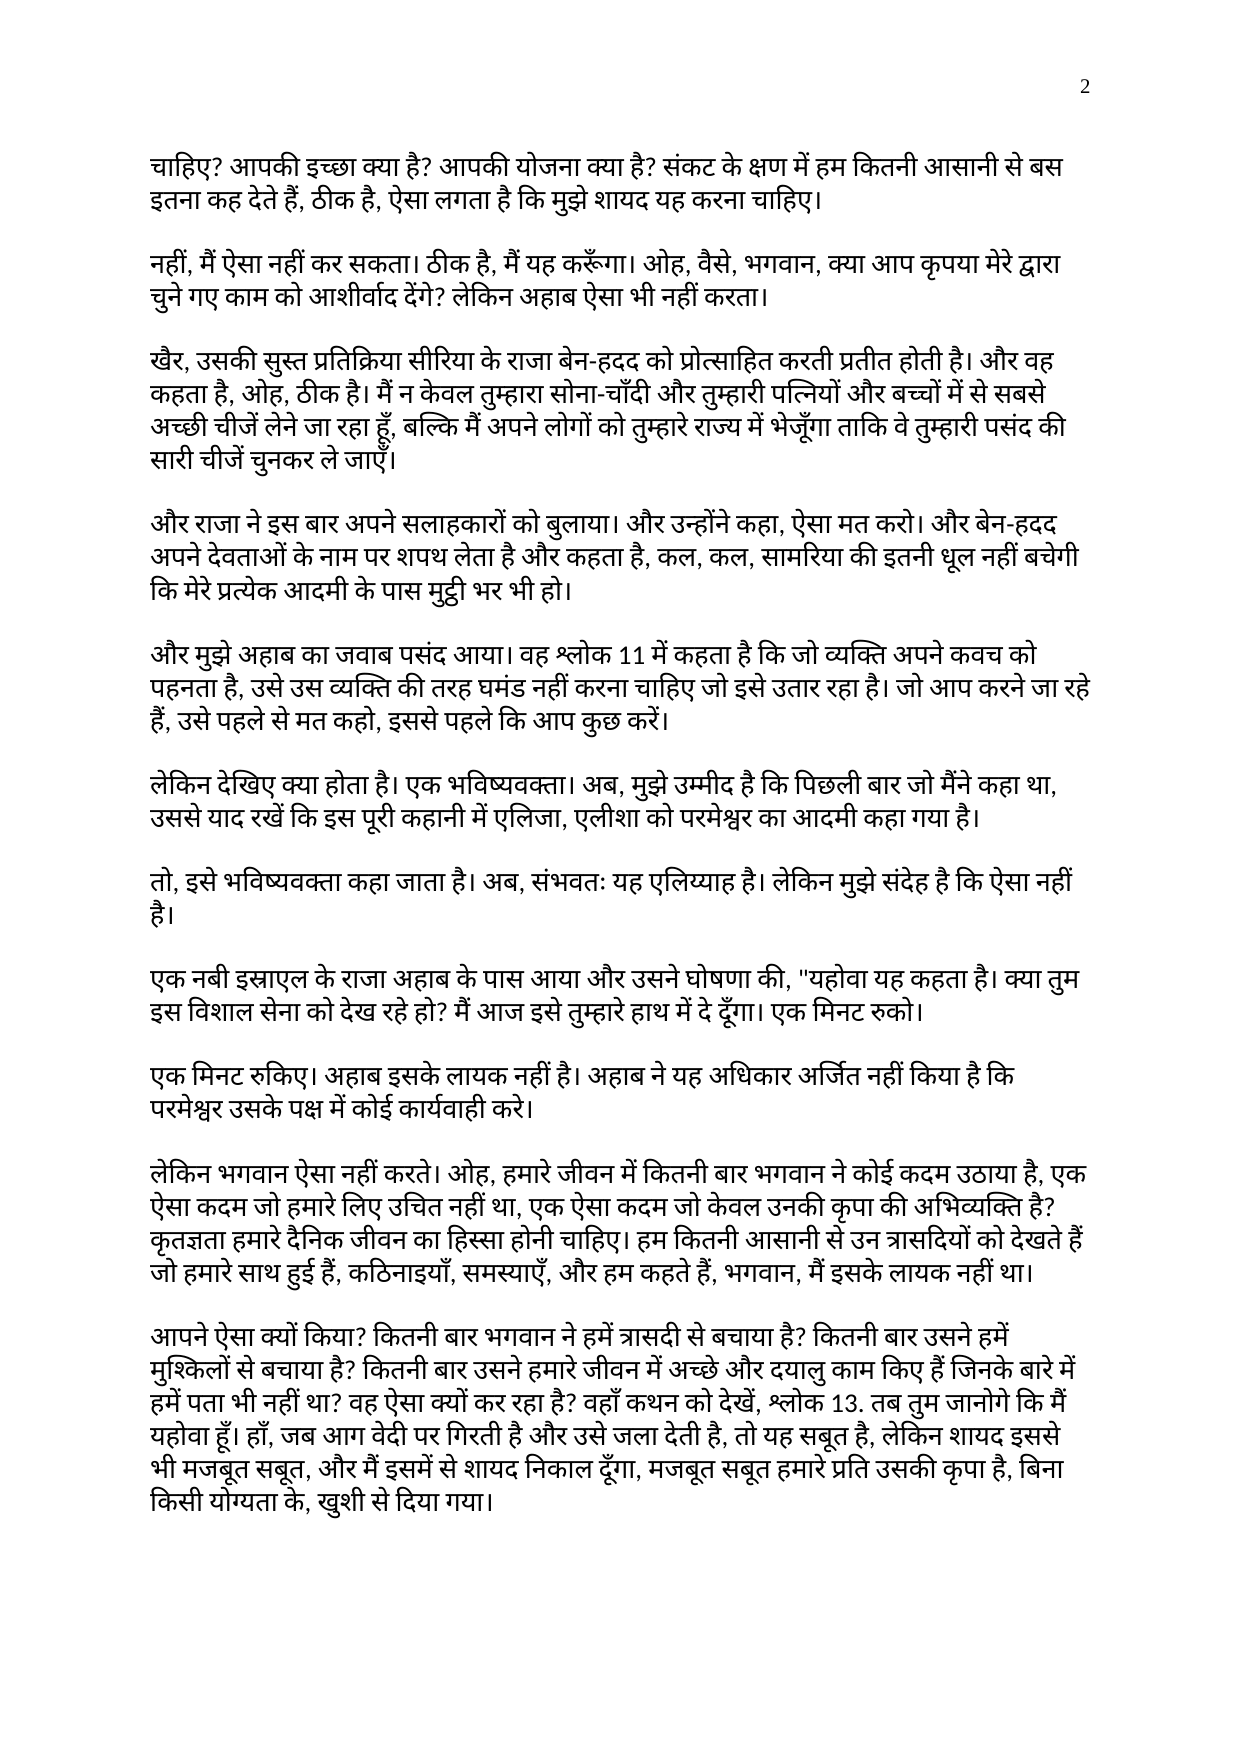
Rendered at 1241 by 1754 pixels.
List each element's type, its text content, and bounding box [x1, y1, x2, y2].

text खैर, उसकी सुस्त प्रतिक्रिया सीरिया के राजा बेन-हदद को प्रोत्साहित करती प्रतीत होती है। और वह कहता है, ओह, ठीक है। मैं न केवल तुम्हारा सोना-चाँदी और तुम्हारी पत्नियों और बच्चों में से सबसे अच्छी चीजें लेने जा रहा हूँ, बल्कि मैं अपने लोगों को तुम्हारे राज्य में भेजूँगा ताकि वे तुम्हारी पसंद की सारी चीजें चुनकर ले जाएँ। [150, 344, 1090, 476]
text एक मिनट रुकिए। अहाब इसके लायक नहीं है। अहाब ने यह अधिकार अर्जित नहीं किया है कि परमेश्वर उसके पक्ष में कोई कार्यवाही करे। [150, 1059, 1090, 1126]
text आपने ऐसा क्यों किया? कितनी बार भगवान ने हमें त्रासदी से बचाया है? कितनी बार उसने हमें मुश्किलों से बचाया है? कितनी बार उसने हमारे जीवन में अच्छे और दयालु काम किए हैं जिनके बारे में हमें पता भी नहीं था? वह ऐसा क्यों कर रहा है? वहाँ कथन को देखें, श्लोक 13. तब तुम जानोगे कि मैं यहोवा हूँ। हाँ, जब आग वेदी पर गिरती है और उसे जला देती है, तो यह सबूत है, लेकिन शायद इससे भी मजबूत सबूत, और मैं इसमें से शायद निकाल दूँगा, मजबूत सबूत हमारे प्रति उसकी कृपा है, बिना किसी योग्यता के, खुशी से दिया गया। [150, 1320, 1090, 1518]
text और मुझे अहाब का जवाब पसंद आया। वह श्लोक 11 में कहता है कि जो व्यक्ति अपने कवच को पहनता है, उसे उस व्यक्ति की तरह घमंड नहीं करना चाहिए जो इसे उतार रहा है। जो आप करने जा रहे हैं, उसे पहले से मत कहो, इससे पहले कि आप कुछ करें। [150, 638, 1090, 737]
text लेकिन भगवान ऐसा नहीं करते। ओह, हमारे जीवन में कितनी बार भगवान ने कोई कदम उठाया है, एक ऐसा कदम जो हमारे लिए उचित नहीं था, एक ऐसा कदम जो केवल उनकी कृपा की अभिव्यक्ति है? कृतज्ञता हमारे दैनिक जीवन का हिस्सा होनी चाहिए। हम कितनी आसानी से उन त्रासदियों को देखते हैं जो हमारे साथ हुई हैं, कठिनाइयाँ, समस्याएँ, और हम कहते हैं, भगवान, मैं इसके लायक नहीं था। [150, 1157, 1090, 1289]
text नहीं, मैं ऐसा नहीं कर सकता। ठीक है, मैं यह करूँगा। ओह, वैसे, भगवान, क्या आप कृपया मेरे द्वारा चुने गए काम को आशीर्वाद देंगे? लेकिन अहाब ऐसा भी नहीं करता। [150, 247, 1090, 313]
text और राजा ने इस बार अपने सलाहकारों को बुलाया। और उन्होंने कहा, ऐसा मत करो। और बेन-हदद अपने देवताओं के नाम पर शपथ लेता है और कहता है, कल, कल, सामरिया की इतनी धूल नहीं बचेगी कि मेरे प्रत्येक आदमी के पास मुट्ठी भर भी हो। [150, 508, 1090, 607]
text एक नबी इस्राएल के राजा अहाब के पास आया और उसने घोषणा की, "यहोवा यह कहता है। क्या तुम इस विशाल सेना को देख रहे हो? मैं आज इसे तुम्हारे हाथ में दे दूँगा। एक मिनट रुको। [150, 962, 1090, 1028]
text तो, इसे भविष्यवक्ता कहा जाता है। अब, संभवतः यह एलिय्याह है। लेकिन मुझे संदेह है कि ऐसा नहीं है। [150, 865, 1090, 931]
text लेकिन देखिए क्या होता है। एक भविष्यवक्ता। अब, मुझे उम्मीद है कि पिछली बार जो मैंने कहा था, उससे याद रखें कि इस पूरी कहानी में एलिजा, एलीशा को परमेश्वर का आदमी कहा गया है। [150, 768, 1090, 834]
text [150, 150, 1090, 216]
